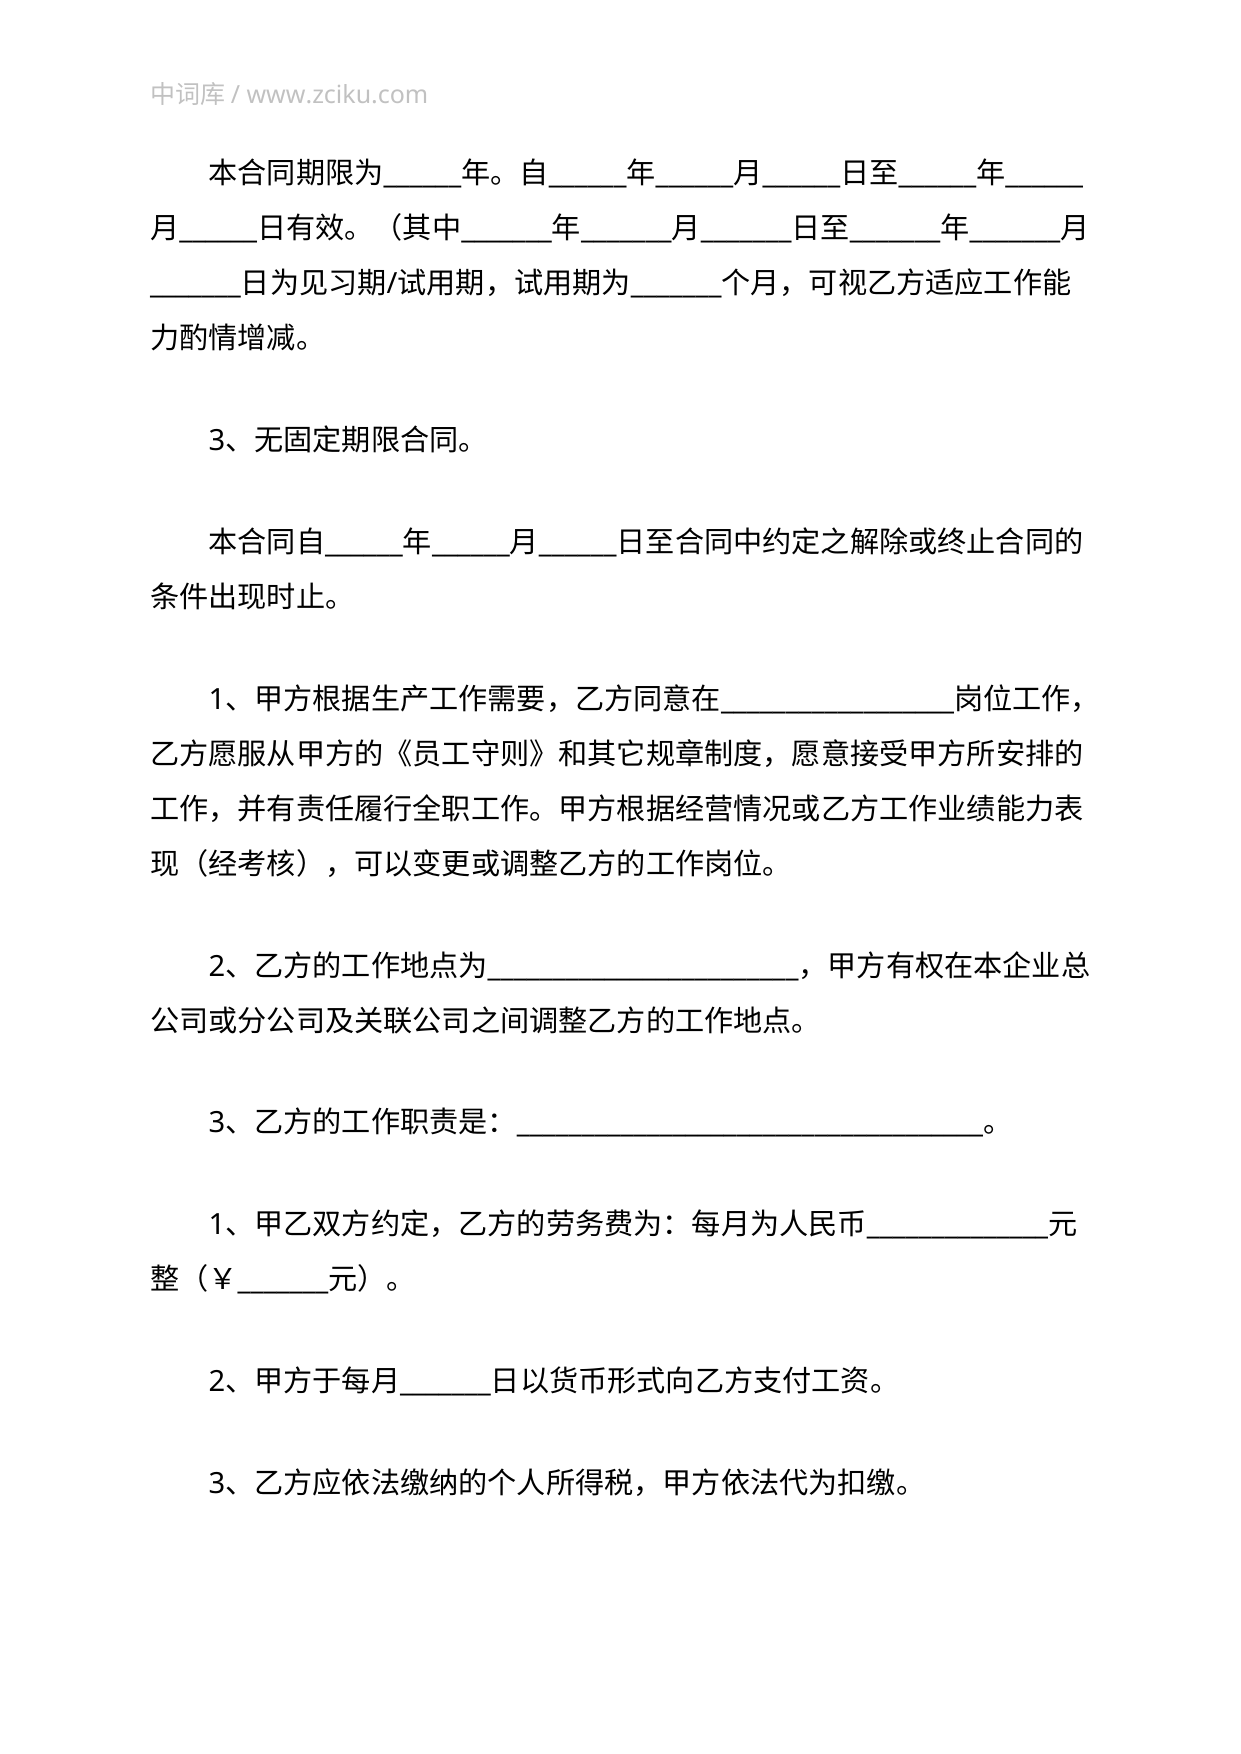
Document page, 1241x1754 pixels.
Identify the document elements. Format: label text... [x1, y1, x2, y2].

text 1、甲乙双方约定，乙方的劳务费为：每月为人民币______________元整（￥_______元）。 [150, 1201, 1090, 1298]
text 2、乙方的工作地点为________________________，甲方有权在本企业总公司或分公司及关联公司之间调整乙方的工作地点。 [150, 942, 1090, 1039]
text 本合同自______年______月______日至合同中约定之解除或终止合同的条件出现时止。 [150, 519, 1090, 616]
text 3、无固定期限合同。 [150, 417, 1090, 459]
text 3、乙方的工作职责是：____________________________________。 [150, 1099, 1090, 1141]
text 1、甲方根据生产工作需要，乙方同意在__________________岗位工作，乙方愿服从甲方的《员工守则》和其它规章制度，愿意接受甲方所安排的工作，并有责任履行全职工作。甲方根据经营情况或乙方工作业绩能力表现（经考核），可以变更或调整乙方的工作岗位。 [150, 676, 1090, 883]
text 本合同期限为______年。自______年______月______日至______年______月______日有效。（其中_______年_______月_______日至_______年_______月_______日为见习期/试用期，试用期为_______个月，可视乙方适应工作能力酌情增减。 [150, 150, 1090, 357]
text 2、甲方于每月_______日以货币形式向乙方支付工资。 [150, 1358, 1090, 1400]
text 3、乙方应依法缴纳的个人所得税，甲方依法代为扣缴。 [150, 1460, 1090, 1502]
